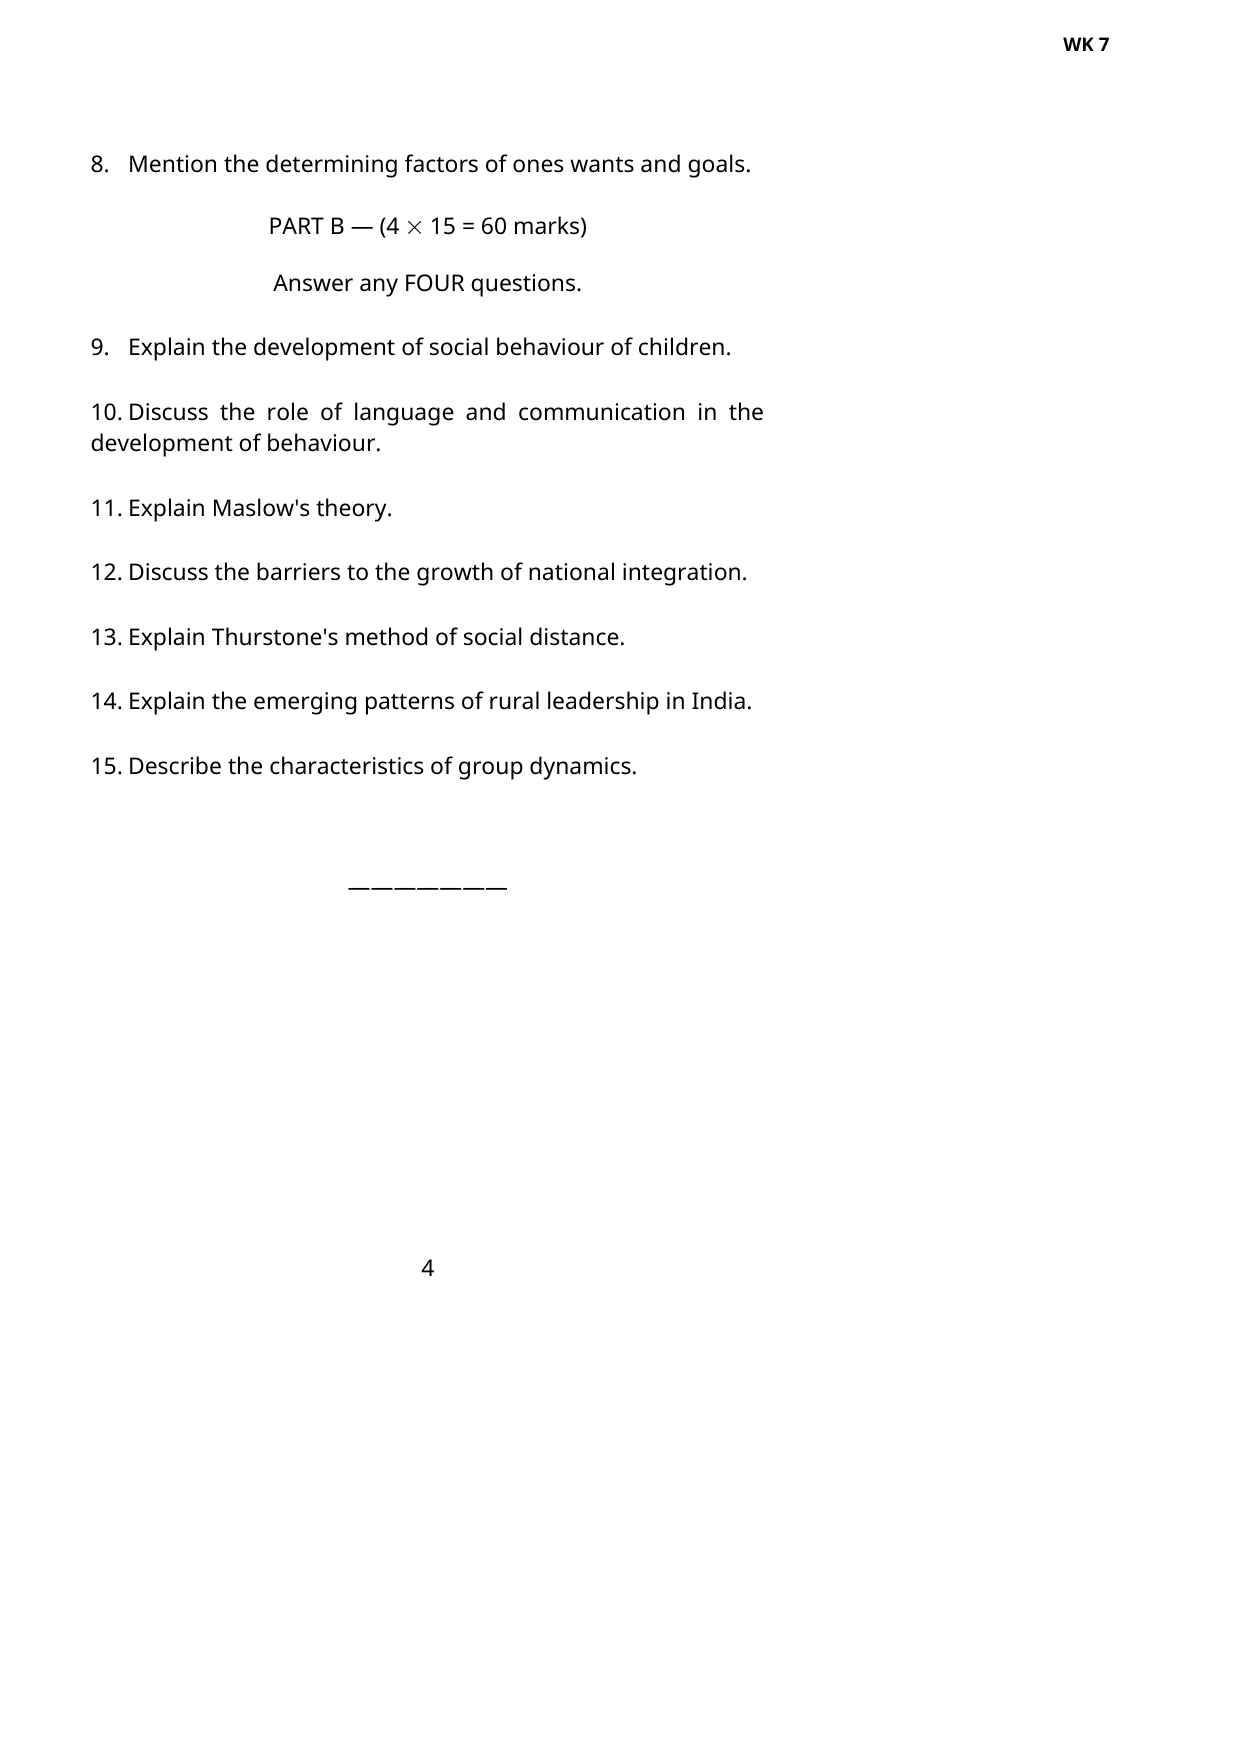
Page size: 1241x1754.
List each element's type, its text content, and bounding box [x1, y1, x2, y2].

text ——————— [90, 871, 765, 902]
text Discuss the barriers to the growth of national integration. [90, 556, 765, 587]
text Explain the emerging patterns of rural leadership in India. [90, 685, 765, 716]
text Explain Maslow's theory. [90, 491, 765, 523]
text Explain the development of social behaviour of children. [90, 331, 765, 362]
text Discuss the role of language and communication in the development of behaviour. [90, 396, 765, 458]
text Mention the determining factors of ones wants and goals. [90, 148, 765, 179]
text Explain Thurstone's method of social distance. [90, 621, 765, 652]
text PART B — (4 15 = 60 marks) [90, 210, 765, 241]
text Answer any FOUR questions. [90, 266, 765, 298]
text Describe the characteristics of group dynamics. [90, 750, 765, 781]
